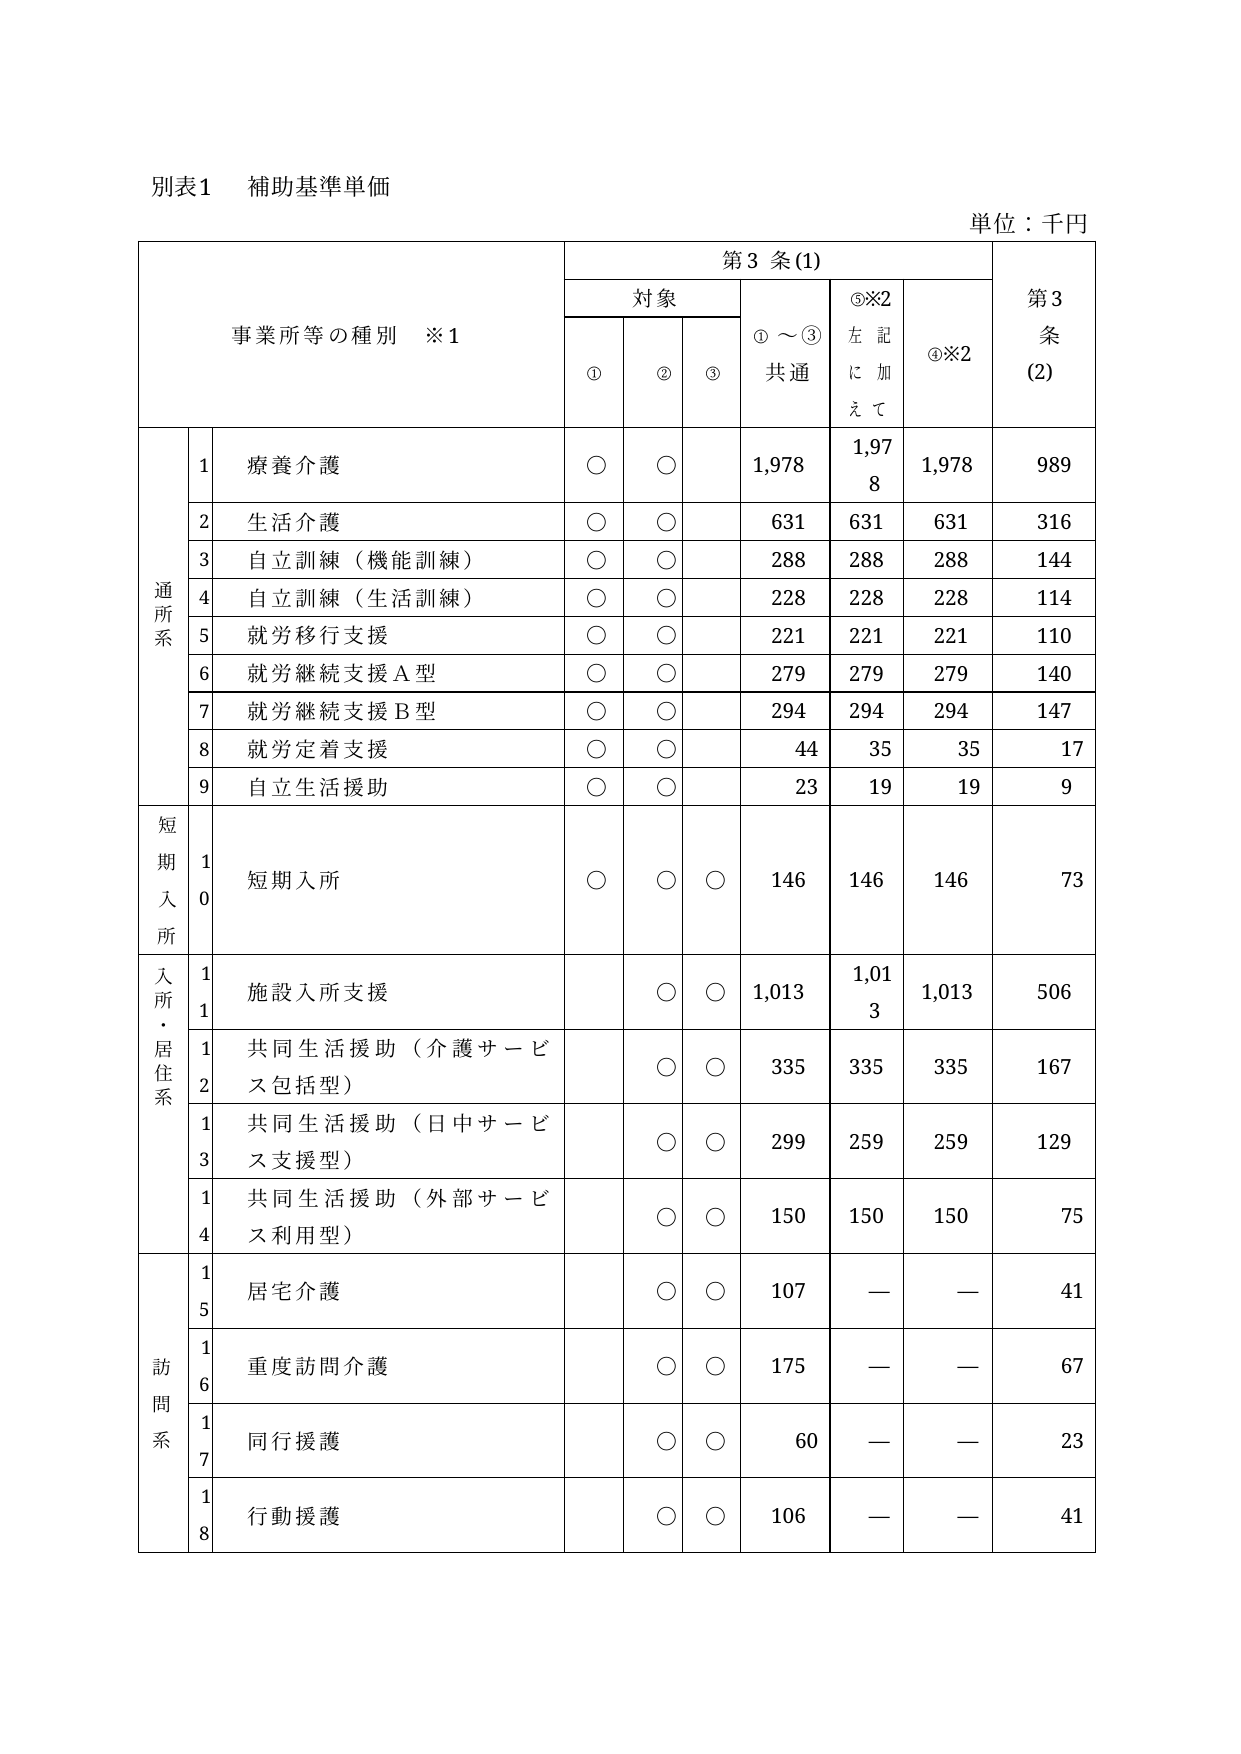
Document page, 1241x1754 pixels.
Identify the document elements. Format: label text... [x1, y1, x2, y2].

table_cell 631 [741, 503, 829, 540]
table_cell 60 [741, 1404, 829, 1477]
table_cell 18 [189, 1478, 212, 1552]
table_cell 〇 [624, 693, 682, 729]
table_cell 〇 [624, 1329, 682, 1402]
table_cell ⑤※2 左記に加えて [831, 280, 903, 427]
table_cell ①～③ 共通 [741, 280, 829, 427]
table_cell ② [624, 318, 682, 427]
table_cell 〇 [624, 768, 682, 805]
table_cell 288 [831, 541, 903, 578]
table_cell 13 [189, 1104, 212, 1178]
table_cell 129 [993, 1104, 1095, 1178]
table_cell 9 [189, 768, 212, 805]
table_cell 1,013 [831, 955, 903, 1028]
table_cell 〇 [565, 655, 623, 691]
table_cell 自立訓練（機能訓練） [213, 541, 564, 578]
table_cell 就労定着支援 [213, 730, 564, 767]
table_cell [565, 1030, 623, 1103]
table_cell 施設入所支援 [213, 955, 564, 1028]
table_cell 療養介護 [213, 428, 564, 502]
table_cell ― [904, 1404, 992, 1477]
table_cell 〇 [565, 768, 623, 805]
table_cell 共同生活援助（外部サービス利用型） [213, 1179, 564, 1253]
table_cell 23 [993, 1404, 1095, 1477]
table_cell 〇 [683, 1329, 740, 1402]
table_cell 〇 [683, 1030, 740, 1103]
table_cell 73 [993, 806, 1095, 954]
text 別表1 補助基準単価 [151, 167, 1089, 204]
table_header 第3条 (2) [993, 242, 1095, 427]
table_cell 〇 [624, 1404, 682, 1477]
table_cell 〇 [683, 806, 740, 954]
table_header 事業所等の種別 ※1 [139, 242, 564, 427]
table_cell 〇 [624, 428, 682, 502]
table_cell 生活介護 [213, 503, 564, 540]
table_cell 294 [904, 693, 992, 729]
table_cell 1,013 [741, 955, 829, 1028]
table_cell 〇 [565, 428, 623, 502]
table_cell 279 [831, 655, 903, 691]
table_cell ― [831, 1329, 903, 1402]
table_cell 107 [741, 1254, 829, 1328]
table_cell 114 [993, 579, 1095, 616]
table_cell 対象 [565, 280, 740, 316]
table_cell 5 [189, 617, 212, 653]
text 単位：千円 [151, 204, 1089, 241]
table_cell 〇 [683, 1478, 740, 1552]
table_cell [683, 503, 740, 540]
table_cell 228 [904, 579, 992, 616]
table_cell 〇 [683, 1254, 740, 1328]
table_cell 41 [993, 1254, 1095, 1328]
table_cell 17 [993, 730, 1095, 767]
table_cell 〇 [624, 806, 682, 954]
table_cell ① [565, 318, 623, 427]
table_cell ― [831, 1404, 903, 1477]
table_cell 〇 [624, 1179, 682, 1253]
table_cell 〇 [565, 730, 623, 767]
table_cell 〇 [565, 617, 623, 653]
table_cell ― [831, 1478, 903, 1552]
table_cell [683, 617, 740, 653]
table_cell [565, 1478, 623, 1552]
table_cell 44 [741, 730, 829, 767]
table_cell 146 [904, 806, 992, 954]
table_cell 228 [741, 579, 829, 616]
table_cell 訪問系 [139, 1254, 188, 1552]
table_cell 1 [189, 428, 212, 502]
table_cell 140 [993, 655, 1095, 691]
table_cell 1,978 [904, 428, 992, 502]
table_cell 335 [904, 1030, 992, 1103]
table_cell [683, 655, 740, 691]
table_cell 14 [189, 1179, 212, 1253]
table_cell ③ [683, 318, 740, 427]
table_cell 259 [904, 1104, 992, 1178]
table_cell 9 [993, 768, 1095, 805]
table_cell 144 [993, 541, 1095, 578]
table_cell ― [831, 1254, 903, 1328]
table_cell 就労移行支援 [213, 617, 564, 653]
table_cell 1,978 [741, 428, 829, 502]
table_cell 228 [831, 579, 903, 616]
table_cell 同行援護 [213, 1404, 564, 1477]
table_cell 12 [189, 1030, 212, 1103]
table_cell 19 [904, 768, 992, 805]
table_cell 150 [904, 1179, 992, 1253]
table_cell 221 [904, 617, 992, 653]
table_cell ― [904, 1254, 992, 1328]
table_cell [565, 955, 623, 1028]
table_cell 〇 [683, 1404, 740, 1477]
table_cell 35 [904, 730, 992, 767]
table_cell 41 [993, 1478, 1095, 1552]
table_cell 1,978 [831, 428, 903, 502]
table_cell 入所・居住系 [139, 955, 188, 1253]
table_cell 〇 [624, 730, 682, 767]
table_cell 自立訓練（生活訓練） [213, 579, 564, 616]
table_cell 23 [741, 768, 829, 805]
table_cell 〇 [565, 579, 623, 616]
table_cell ― [904, 1329, 992, 1402]
table_cell 〇 [624, 1254, 682, 1328]
table_cell 〇 [624, 1478, 682, 1552]
table_cell [565, 1404, 623, 1477]
table_cell 279 [904, 655, 992, 691]
table_cell 〇 [624, 617, 682, 653]
table_cell 150 [741, 1179, 829, 1253]
table_cell 通所系 [139, 428, 188, 805]
table_cell 〇 [565, 806, 623, 954]
table_cell 〇 [624, 503, 682, 540]
table_cell 共同生活援助（日中サービス支援型） [213, 1104, 564, 1178]
table_cell 〇 [624, 655, 682, 691]
table_cell 221 [741, 617, 829, 653]
table_cell 行動援護 [213, 1478, 564, 1552]
table_cell [683, 541, 740, 578]
table_cell 短期 入所 [139, 806, 188, 954]
table_header 第3条(1) [565, 242, 992, 278]
table_cell 67 [993, 1329, 1095, 1402]
table_cell 居宅介護 [213, 1254, 564, 1328]
table_cell 就労継続支援Ａ型 [213, 655, 564, 691]
table_cell ④※2 [904, 280, 992, 427]
table_cell 4 [189, 579, 212, 616]
table_cell 自立生活援助 [213, 768, 564, 805]
table_cell 〇 [624, 579, 682, 616]
table_cell [565, 1254, 623, 1328]
table_cell 〇 [624, 1030, 682, 1103]
table_cell 146 [741, 806, 829, 954]
table_cell [683, 428, 740, 502]
table_cell 〇 [565, 503, 623, 540]
table_cell [683, 579, 740, 616]
table_cell 10 [189, 806, 212, 954]
table_cell 288 [904, 541, 992, 578]
table_cell 259 [831, 1104, 903, 1178]
table_cell 〇 [683, 955, 740, 1028]
table_cell 335 [831, 1030, 903, 1103]
table_cell [683, 693, 740, 729]
table_cell 106 [741, 1478, 829, 1552]
table_cell 288 [741, 541, 829, 578]
table_cell 167 [993, 1030, 1095, 1103]
table_cell 11 [189, 955, 212, 1028]
table_cell [683, 730, 740, 767]
table_cell [565, 1329, 623, 1402]
table_cell 506 [993, 955, 1095, 1028]
table_cell 〇 [624, 955, 682, 1028]
table_cell 150 [831, 1179, 903, 1253]
table_cell 316 [993, 503, 1095, 540]
table_cell 就労継続支援Ｂ型 [213, 693, 564, 729]
table_cell 294 [831, 693, 903, 729]
table_cell 989 [993, 428, 1095, 502]
table_cell 7 [189, 693, 212, 729]
table_cell 299 [741, 1104, 829, 1178]
table_cell 3 [189, 541, 212, 578]
table_cell [683, 768, 740, 805]
table_cell [565, 1179, 623, 1253]
table_cell 279 [741, 655, 829, 691]
table_cell 〇 [683, 1179, 740, 1253]
table_cell 110 [993, 617, 1095, 653]
table_cell 〇 [624, 541, 682, 578]
table_cell 〇 [565, 693, 623, 729]
table_cell 8 [189, 730, 212, 767]
table_cell [565, 1104, 623, 1178]
table_cell 共同生活援助（介護サービス包括型） [213, 1030, 564, 1103]
table_cell 631 [831, 503, 903, 540]
table_cell 6 [189, 655, 212, 691]
table_cell 35 [831, 730, 903, 767]
table_cell 短期入所 [213, 806, 564, 954]
table_cell 631 [904, 503, 992, 540]
table_cell 19 [831, 768, 903, 805]
table_cell 16 [189, 1329, 212, 1402]
table_cell 2 [189, 503, 212, 540]
table_cell 〇 [624, 1104, 682, 1178]
table_cell 146 [831, 806, 903, 954]
table_cell ― [904, 1478, 992, 1552]
table_cell 147 [993, 693, 1095, 729]
table_cell 294 [741, 693, 829, 729]
table_cell 〇 [565, 541, 623, 578]
table_cell 175 [741, 1329, 829, 1402]
table_cell 221 [831, 617, 903, 653]
table_cell 重度訪問介護 [213, 1329, 564, 1402]
table_cell 335 [741, 1030, 829, 1103]
table_cell 15 [189, 1254, 212, 1328]
table_cell 1,013 [904, 955, 992, 1028]
table_cell 17 [189, 1404, 212, 1477]
table_cell 75 [993, 1179, 1095, 1253]
table_cell 〇 [683, 1104, 740, 1178]
